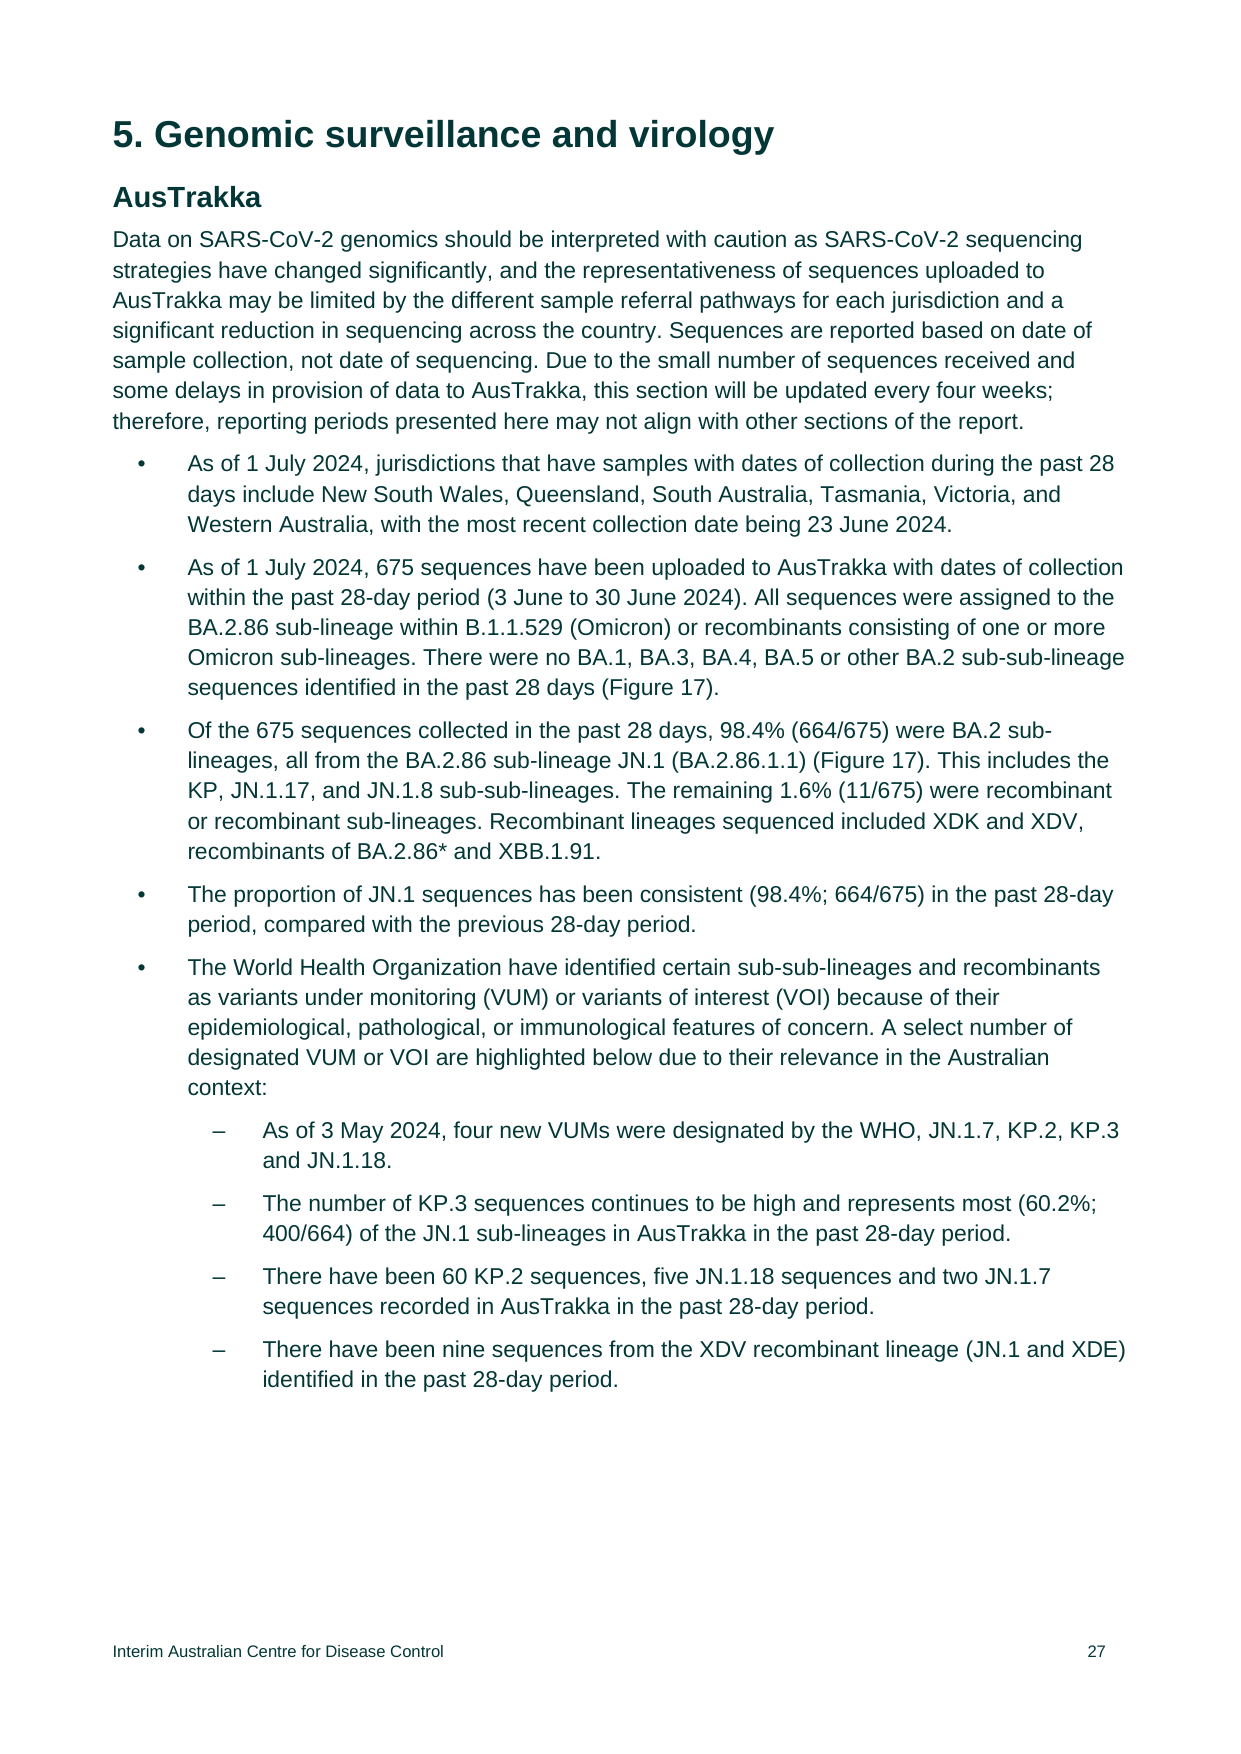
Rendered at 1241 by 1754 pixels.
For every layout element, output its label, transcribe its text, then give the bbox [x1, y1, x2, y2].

list The World Health Organization have identified certain sub-sub-lineages and recombinants as variants under monitoring (VUM) or variants of interest (VOI) because of their epidemiological, pathological, or immunological features of concern. A select number of designated VUM or VOI are highlighted below due to their relevance in the Australian context: [137, 953, 1128, 1101]
list The proportion of JN.1 sequences has been consistent (98.4%; 664/675) in the past 28-day period, compared with the previous 28-day period. [137, 881, 1128, 937]
subtitle AusTrakka [112, 180, 1128, 214]
list Of the 675 sequences collected in the past 28 days, 98.4% (664/675) were BA.2 sub-lineages, all from the BA.2.86 sub-lineage JN.1 (BA.2.86.1.1) (Figure 17). This includes the KP, JN.1.17, and JN.1.8 sub-sub-lineages. The remaining 1.6% (11/675) were recombinant or recombinant sub-lineages. Recombinant lineages sequenced included XDK and XDV, recombinants of BA.2.86* and XBB.1.91. [137, 717, 1128, 864]
subtitle 5. Genomic surveillance and virology [112, 112, 1128, 155]
list The number of KP.3 sequences continues to be high and represents most (60.2%; 400/664) of the JN.1 sub-lineages in AusTrakka in the past 28-day period. [212, 1190, 1128, 1246]
list As of 3 May 2024, four new VUMs were designated by the WHO, JN.1.7, KP.2, KP.3 and JN.1.18. [212, 1117, 1128, 1173]
text Data on SARS-CoV-2 genomics should be interpreted with caution as SARS-CoV-2 sequencing strategies have changed significantly, and the representativeness of sequences uploaded to AusTrakka may be limited by the different sample referral pathways for each jurisdiction and a significant reduction in sequencing across the country. Sequences are reported based on date of sample collection, not date of sequencing. Due to the small number of sequences received and some delays in provision of data to AusTrakka, this section will be updated every four weeks; therefore, reporting periods presented here may not align with other sections of the report. [112, 226, 1128, 434]
list There have been 60 KP.2 sequences, five JN.1.18 sequences and two JN.1.7 sequences recorded in AusTrakka in the past 28-day period. [212, 1263, 1128, 1319]
list There have been nine sequences from the XDV recombinant lineage (JN.1 and XDE) identified in the past 28-day period. [212, 1336, 1128, 1392]
list As of 1 July 2024, 675 sequences have been uploaded to AusTrakka with dates of collection within the past 28-day period (3 June to 30 June 2024). All sequences were assigned to the BA.2.86 sub-lineage within B.1.1.529 (Omicron) or recombinants consisting of one or more Omicron sub-lineages. There were no BA.1, BA.3, BA.4, BA.5 or other BA.2 sub-sub-lineage sequences identified in the past 28 days (Figure 17). [137, 553, 1128, 701]
list As of 1 July 2024, jurisdictions that have samples with dates of collection during the past 28 days include New South Wales, Queensland, South Australia, Tasmania, Victoria, and Western Australia, with the most recent collection date being 23 June 2024. [137, 450, 1128, 537]
